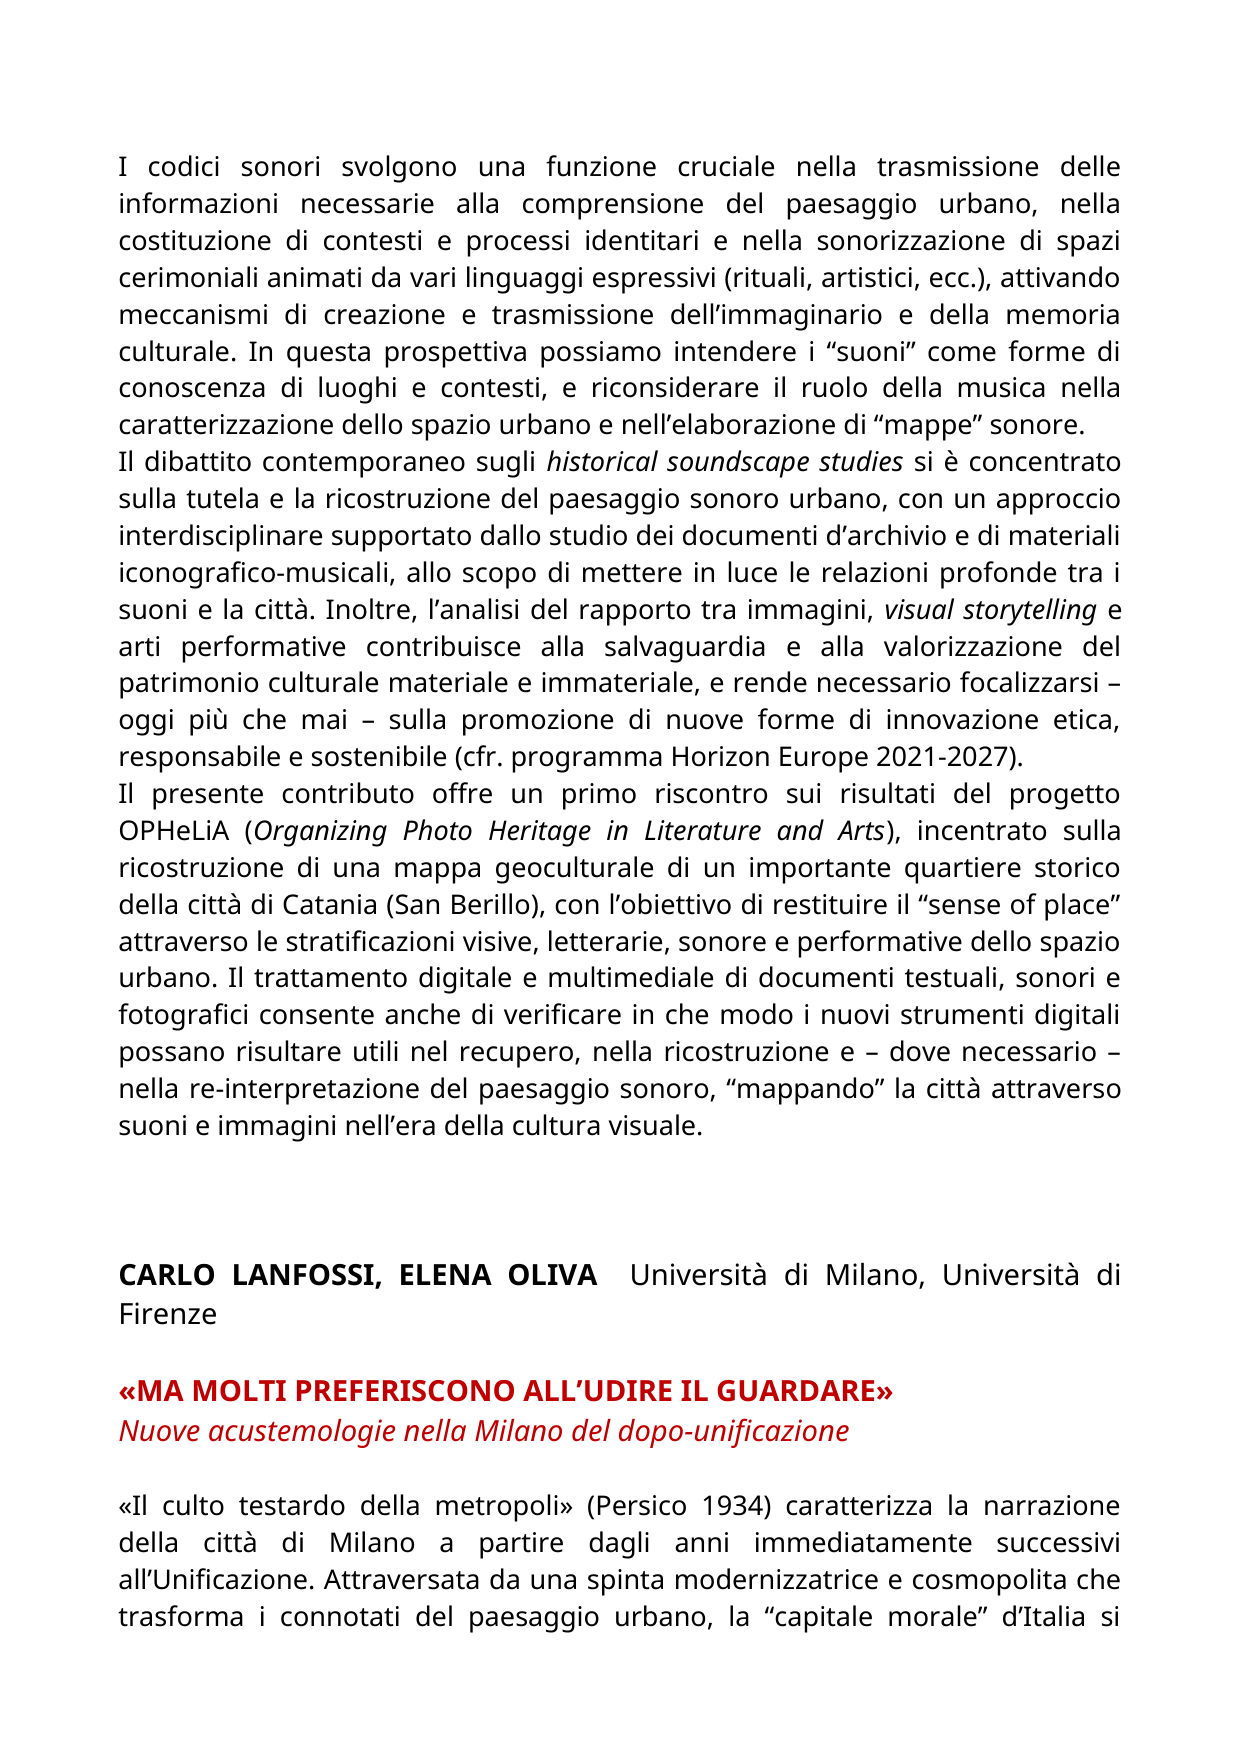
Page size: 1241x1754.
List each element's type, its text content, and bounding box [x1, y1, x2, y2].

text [118, 1486, 1122, 1634]
text Nuove acustemologie nella Milano del dopo-unificazione [118, 1410, 1122, 1449]
text I codici sonori svolgono una funzione cruciale nella trasmissione delle informazioni necessarie alla comprensione del paesaggio urbano, nella costituzione di contesti e processi identitari e nella sonorizzazione di spazi cerimoniali animati da vari linguaggi espressivi (rituali, artistici, ecc.), attivando meccanismi di creazione e trasmissione dell’immaginario e della memoria culturale. In questa prospettiva possiamo intendere i “suoni” come forme di conoscenza di luoghi e contesti, e riconsiderare il ruolo della musica nella caratterizzazione dello spazio urbano e nell’elaborazione di “mappe” sonore. [118, 148, 1122, 443]
text CARLO LANFOSSI, ELENA OLIVA Università di Milano, Università di Firenze [118, 1254, 1122, 1333]
text Il dibattito contemporaneo sugli historical soundscape studies si è concentrato sulla tutela e la ricostruzione del paesaggio sonoro urbano, con un approccio interdisciplinare supportato dallo studio dei documenti d’archivio e di materiali iconografico-musicali, allo scopo di mettere in luce le relazioni profonde tra i suoni e la città. Inoltre, l’analisi del rapporto tra immagini, visual storytelling e arti performative contribuisce alla salvaguardia e alla valorizzazione del patrimonio culturale materiale e immateriale, e rende necessario focalizzarsi – oggi più che mai – sulla promozione di nuove forme di innovazione etica, responsabile e sostenibile (cfr. programma Horizon Europe 2021-2027). [118, 443, 1122, 774]
text Il presente contributo offre un primo riscontro sui risultati del progetto OPHeLiA (Organizing Photo Heritage in Literature and Arts), incentrato sulla ricostruzione di una mappa geoculturale di un importante quartiere storico della città di Catania (San Berillo), con l’obiettivo di restituire il “sense of place” attraverso le stratificazioni visive, letterarie, sonore e performative dello spazio urbano. Il trattamento digitale e multimediale di documenti testuali, sonori e fotografici consente anche di verificare in che modo i nuovi strumenti digitali possano risultare utili nel recupero, nella ricostruzione e – dove necessario – nella re-interpretazione del paesaggio sonoro, “mappando” la città attraverso suoni e immagini nell’era della cultura visuale. [118, 774, 1122, 1143]
text «MA MOLTI PREFERISCONO ALL’UDIRE IL GUARDARE» [118, 1370, 1122, 1410]
